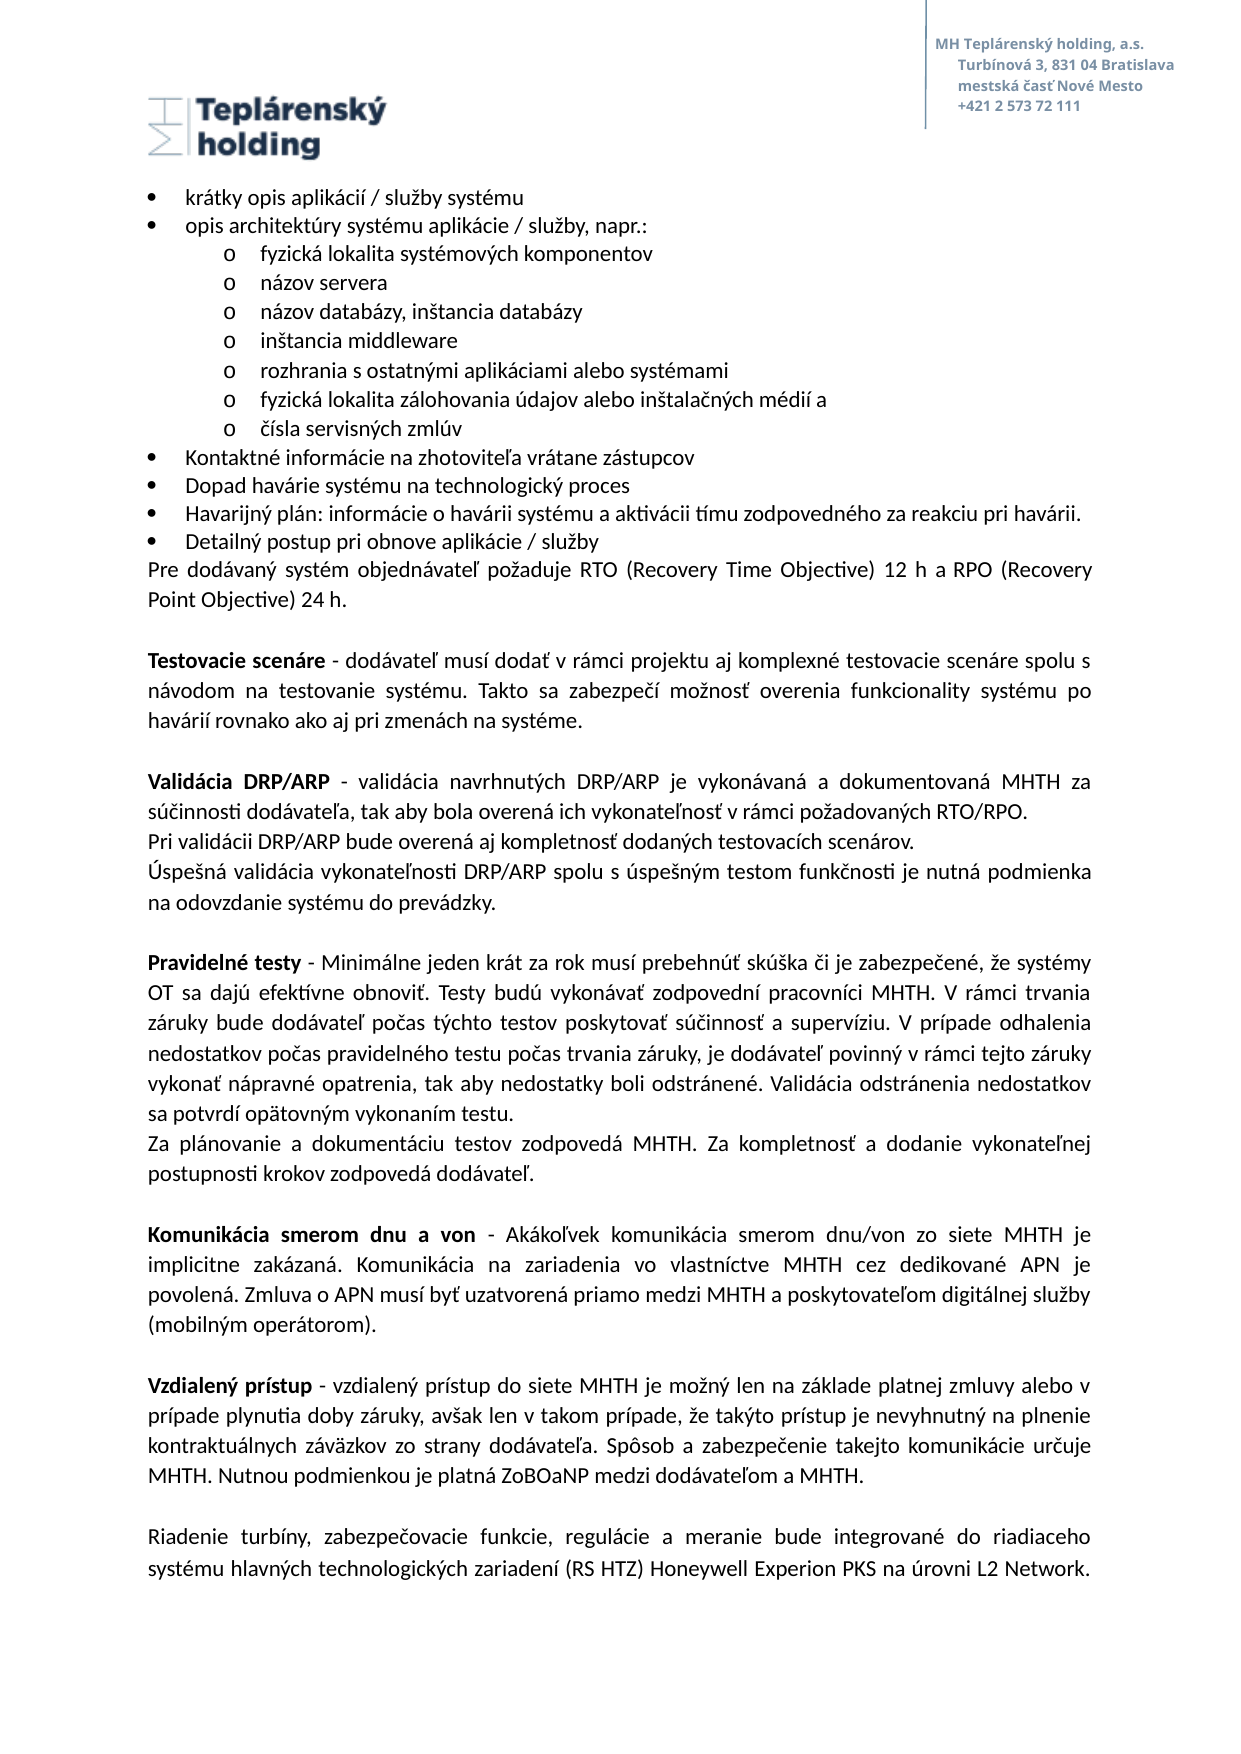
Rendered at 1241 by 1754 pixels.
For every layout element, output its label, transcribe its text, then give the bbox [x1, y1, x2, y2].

list Havarijný plán: informácie o havárii systému a aktivácii tímu zodpovedného za reakciu pri havárii. [148, 499, 1093, 527]
picture [147, 73, 389, 184]
list názov databázy, inštancia databázy [223, 297, 1093, 327]
list krátky opis aplikácií / služby systému [148, 183, 1093, 211]
text Pri validácii DRP/ARP bude overená aj kompletnosť dodaných testovacích scenárov. [148, 827, 1093, 855]
text Za plánovanie a dokumentáciu testov zodpovedá MHTH. Za kompletnosť a dodanie vykonateľnej postupnosti krokov zodpovedá dodávateľ. [148, 1129, 1093, 1188]
text Úspešná validácia vykonateľnosti DRP/ARP spolu s úspešným testom funkčnosti je nutná podmienka na odovzdanie systému do prevádzky. [148, 857, 1093, 916]
list Kontaktné informácie na zhotoviteľa vrátane zástupcov [148, 443, 1093, 471]
list fyzická lokalita zálohovania údajov alebo inštalačných médií a [223, 385, 1093, 414]
text Validácia DRP/ARP - validácia navrhnutých DRP/ARP je vykonávaná a dokumentovaná MHTH za súčinnosti dodávateľa, tak aby bola overená ich vykonateľnosť v rámci požadovaných RTO/RPO. [148, 767, 1093, 825]
text Pravidelné testy - Minimálne jeden krát za rok musí prebehnúť skúška či je zabezpečené, že systémy OT sa dajú efektívne obnoviť. Testy budú vykonávať zodpovední pracovníci MHTH. V rámci trvania záruky bude dodávateľ počas týchto testov poskytovať súčinnosť a supervíziu. V prípade odhalenia nedostatkov počas pravidelného testu počas trvania záruky, je dodávateľ povinný v rámci tejto záruky vykonať nápravné opatrenia, tak aby nedostatky boli odstránené. Validácia odstránenia nedostatkov sa potvrdí opätovným vykonaním testu. [148, 948, 1093, 1127]
text Komunikácia smerom dnu a von - Akákoľvek komunikácia smerom dnu/von zo siete MHTH je implicitne zakázaná. Komunikácia na zariadenia vo vlastníctve MHTH cez dedikované APN je povolená. Zmluva o APN musí byť uzatvorená priamo medzi MHTH a poskytovateľom digitálnej služby (mobilným operátorom). [148, 1220, 1093, 1339]
list rozhrania s ostatnými aplikáciami alebo systémami [223, 356, 1093, 385]
list opis architektúry systému aplikácie / služby, napr.: [148, 211, 1093, 239]
list Dopad havárie systému na technologický proces [148, 471, 1093, 499]
list čísla servisných zmlúv [223, 414, 1093, 443]
list názov servera [223, 268, 1093, 297]
list fyzická lokalita systémových komponentov [223, 239, 1093, 268]
text Vzdialený prístup - vzdialený prístup do siete MHTH je možný len na základe platnej zmluvy alebo v prípade plynutia doby záruky, avšak len v takom prípade, že takýto prístup je nevyhnutný na plnenie kontraktuálnych záväzkov zo strany dodávateľa. Spôsob a zabezpečenie takejto komunikácie určuje MHTH. Nutnou podmienkou je platná ZoBOaNP medzi dodávateľom a MHTH. [148, 1371, 1093, 1490]
text Pre dodávaný systém objednávateľ požaduje RTO (Recovery Time Objective) 12 h a RPO (Recovery Point Objective) 24 h. [148, 555, 1093, 614]
list inštancia middleware [223, 327, 1093, 356]
text Testovacie scenáre - dodávateľ musí dodať v rámci projektu aj komplexné testovacie scenáre spolu s návodom na testovanie systému. Takto sa zabezpečí možnosť overenia funkcionality systému po havárií rovnako ako aj pri zmenách na systéme. [148, 646, 1093, 734]
list Detailný postup pri obnove aplikácie / služby [148, 527, 1093, 555]
